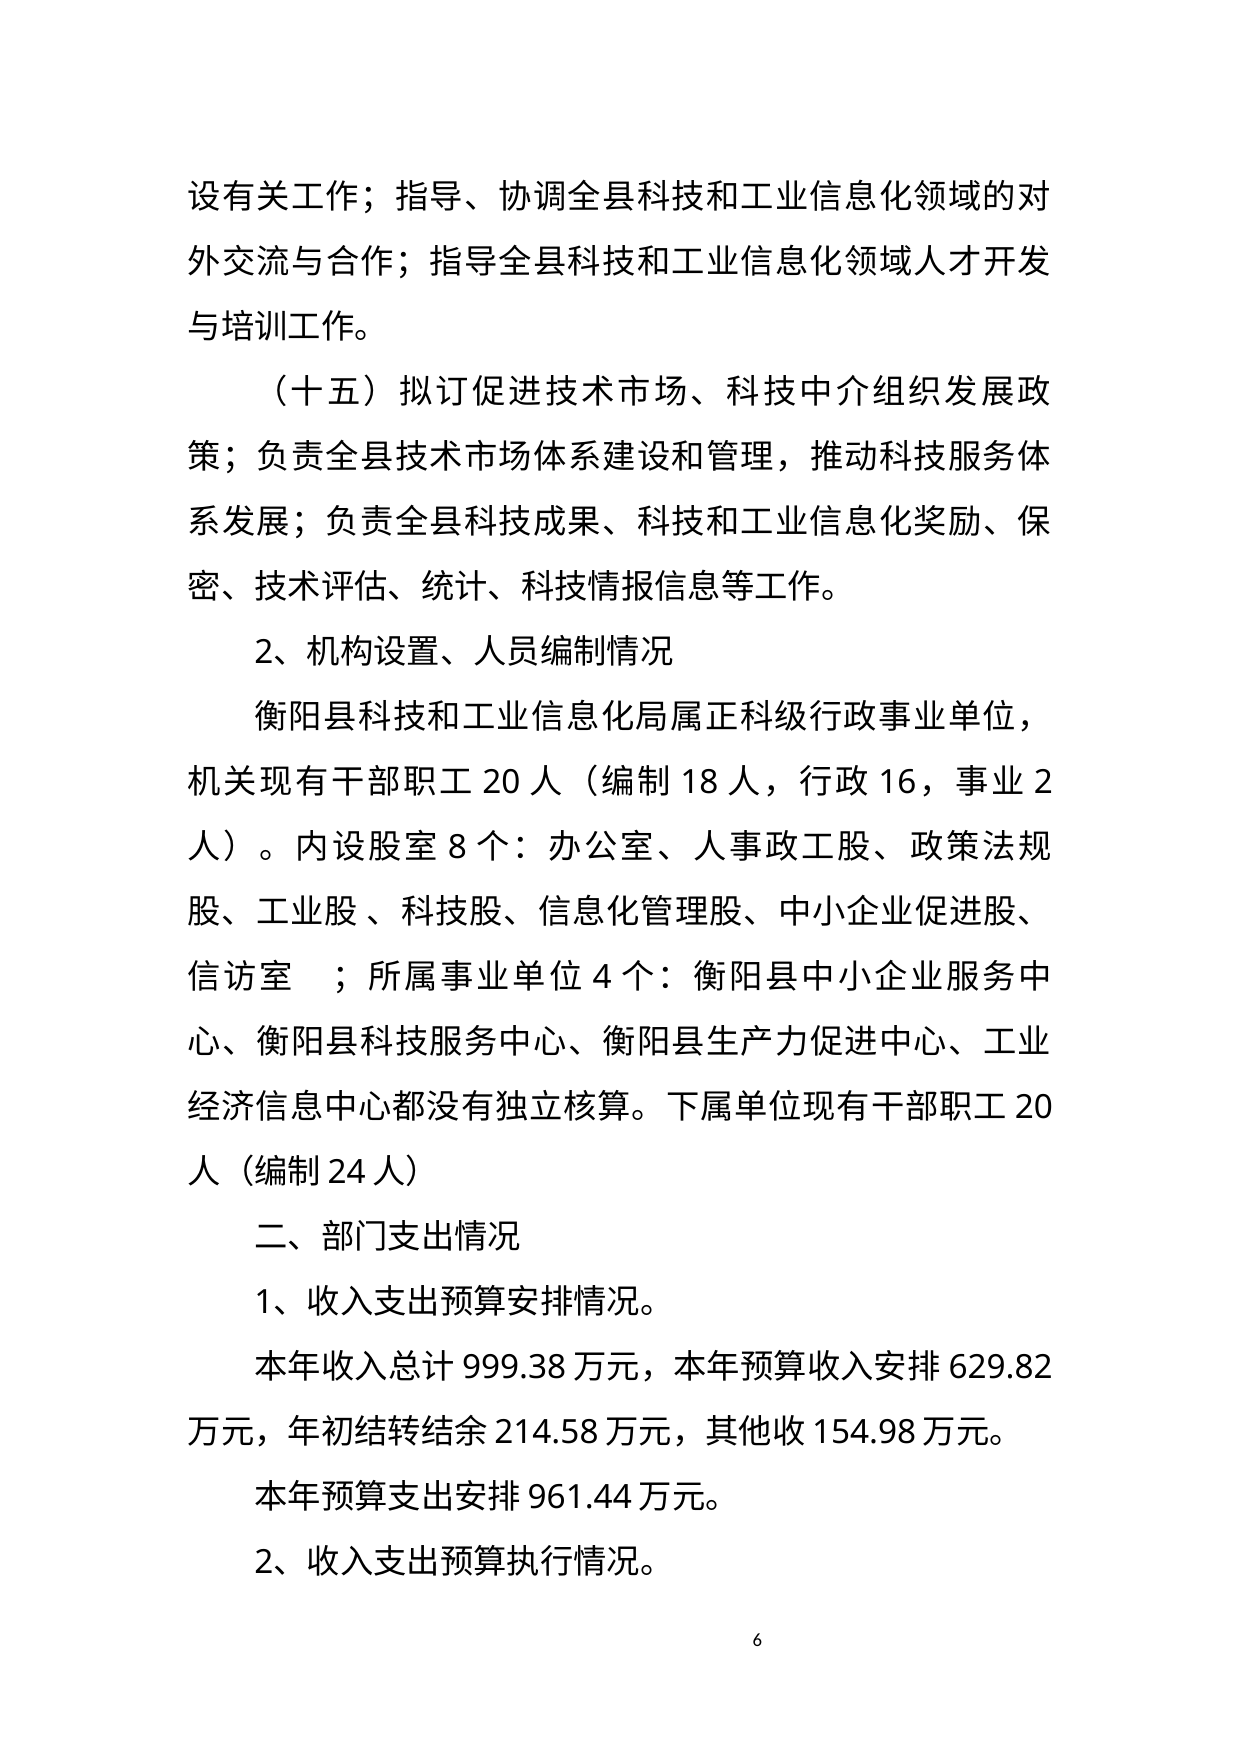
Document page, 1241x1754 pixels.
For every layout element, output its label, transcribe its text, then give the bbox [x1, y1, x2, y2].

text 本年预算支出安排961.44万元。 [187, 1462, 1053, 1527]
text 2、机构设置、人员编制情况 [187, 617, 1053, 682]
text 1、收入支出预算安排情况。 [187, 1267, 1053, 1332]
text 衡阳县科技和工业信息化局属正科级行政事业单位，机关现有干部职工20人（编制18人，行政16，事业2人）。内设股室8个：办公室、人事政工股、政策法规股、工业股 、科技股、信息化管理股、中小企业促进股、信访室 ；所属事业单位4个：衡阳县中小企业服务中心、衡阳县科技服务中心、衡阳县生产力促进中心、工业经济信息中心都没有独立核算。下属单位现有干部职工20人（编制24人） [187, 682, 1053, 1202]
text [187, 162, 1053, 357]
text 二、部门支出情况 [187, 1202, 1053, 1267]
text 本年收入总计999.38万元，本年预算收入安排629.82万元，年初结转结余214.58万元，其他收154.98万元。 [187, 1332, 1053, 1462]
text （十五）拟订促进技术市场、科技中介组织发展政策；负责全县技术市场体系建设和管理，推动科技服务体系发展；负责全县科技成果、科技和工业信息化奖励、保密、技术评估、统计、科技情报信息等工作。 [187, 357, 1053, 617]
text 2、收入支出预算执行情况。 [187, 1527, 1053, 1592]
